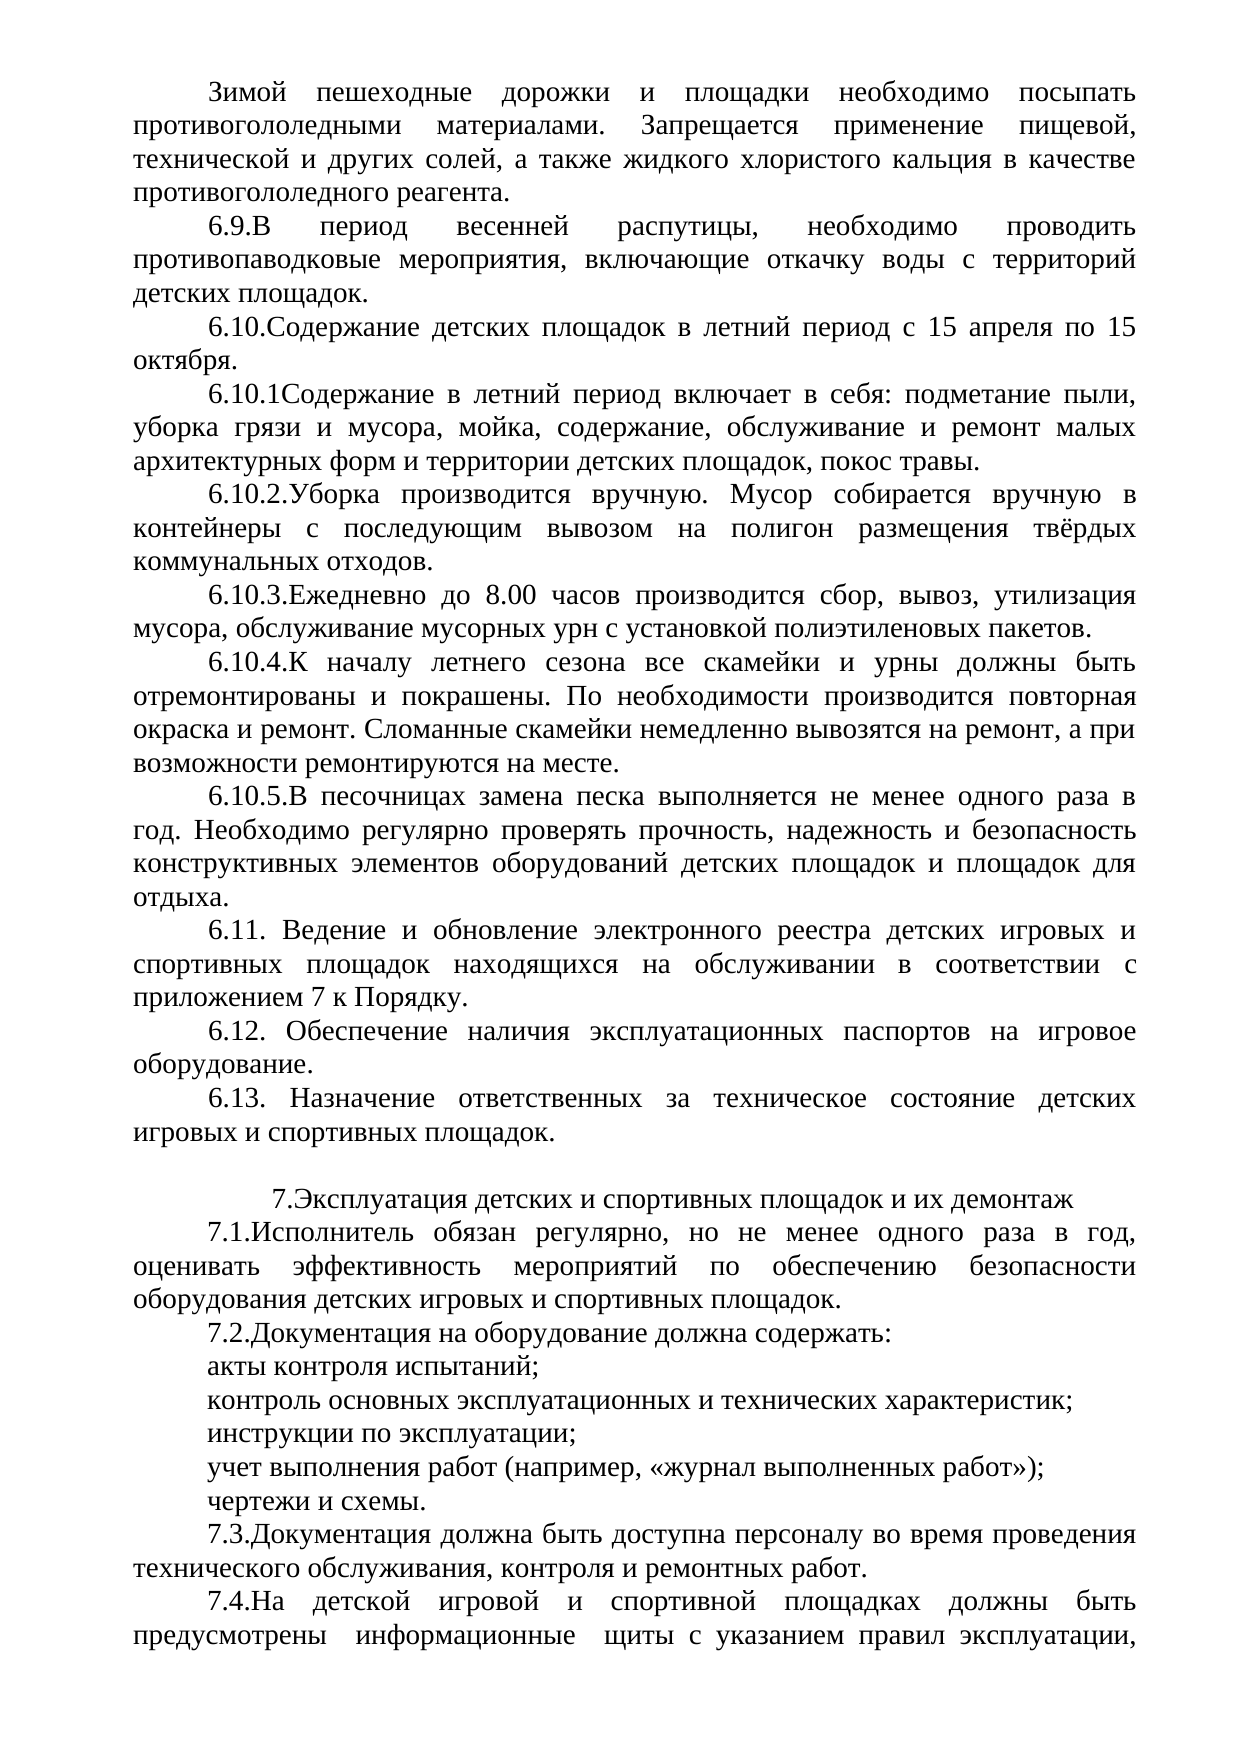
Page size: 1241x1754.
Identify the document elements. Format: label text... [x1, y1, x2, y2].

text учет выполнения работ (например, «журнал выполненных работ»); [133, 1449, 1137, 1483]
text 6.12. Обеспечение наличия эксплуатационных паспортов на игровое оборудование. [133, 1013, 1137, 1080]
text акты контроля испытаний; [133, 1348, 1137, 1382]
text 6.10.4.К началу летнего сезона все скамейки и урны должны быть отремонтированы и покрашены. По необходимости производится повторная окраска и ремонт. Сломанные скамейки немедленно вывозятся на ремонт, а при возможности ремонтируются на месте. [133, 644, 1137, 778]
text 6.10.1Содержание в летний период включает в себя: подметание пыли, уборка грязи и мусора, мойка, содержание, обслуживание и ремонт малых архитектурных форм и территории детских площадок, покос травы. [133, 376, 1137, 476]
text 6.11. Ведение и обновление электронного реестра детских игровых и спортивных площадок находящихся на обслуживании в соответствии с приложением 7 к Порядку. [133, 912, 1137, 1013]
text 6.13. Назначение ответственных за техническое состояние детских игровых и спортивных площадок. [133, 1080, 1137, 1147]
text 6.9.В период весенней распутицы, необходимо проводить противопаводковые мероприятия, включающие откачку воды с территорий детских площадок. [133, 208, 1137, 309]
text 6.10.5.В песочницах замена песка выполняется не менее одного раза в год. Необходимо регулярно проверять прочность, надежность и безопасность конструктивных элементов оборудований детских площадок и площадок для отдыха. [133, 778, 1137, 912]
text 6.10.Содержание детских площадок в летний период с 15 апреля по 15 октября. [133, 309, 1137, 376]
text 7.3.Документация должна быть доступна персоналу во время проведения технического обслуживания, контроля и ремонтных работ. [133, 1516, 1137, 1583]
text 7.Эксплуатация детских и спортивных площадок и их демонтаж [208, 1181, 1137, 1214]
text 7.2.Документация на оборудование должна содержать: [207, 1315, 1137, 1348]
text Зимой пешеходные дорожки и площадки необходимо посыпать противогололедными материалами. Запрещается применение пищевой, технической и других солей, а также жидкого хлористого кальция в качестве противогололедного реагента. [133, 74, 1137, 208]
text чертежи и схемы. [133, 1483, 1137, 1516]
text контроль основных эксплуатационных и технических характеристик; [133, 1382, 1137, 1416]
text 6.10.3.Ежедневно до 8.00 часов производится сбор, вывоз, утилизация мусора, обслуживание мусорных урн с установкой полиэтиленовых пакетов. [133, 577, 1137, 644]
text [133, 1583, 1137, 1650]
text 7.1.Исполнитель обязан регулярно, но не менее одного раза в год, оценивать эффективность мероприятий по обеспечению безопасности оборудования детских игровых и спортивных площадок. [133, 1214, 1137, 1315]
text инструкции по эксплуатации; [133, 1416, 1137, 1449]
text 6.10.2.Уборка производится вручную. Мусор собирается вручную в контейнеры с последующим вывозом на полигон размещения твёрдых коммунальных отходов. [133, 476, 1137, 577]
